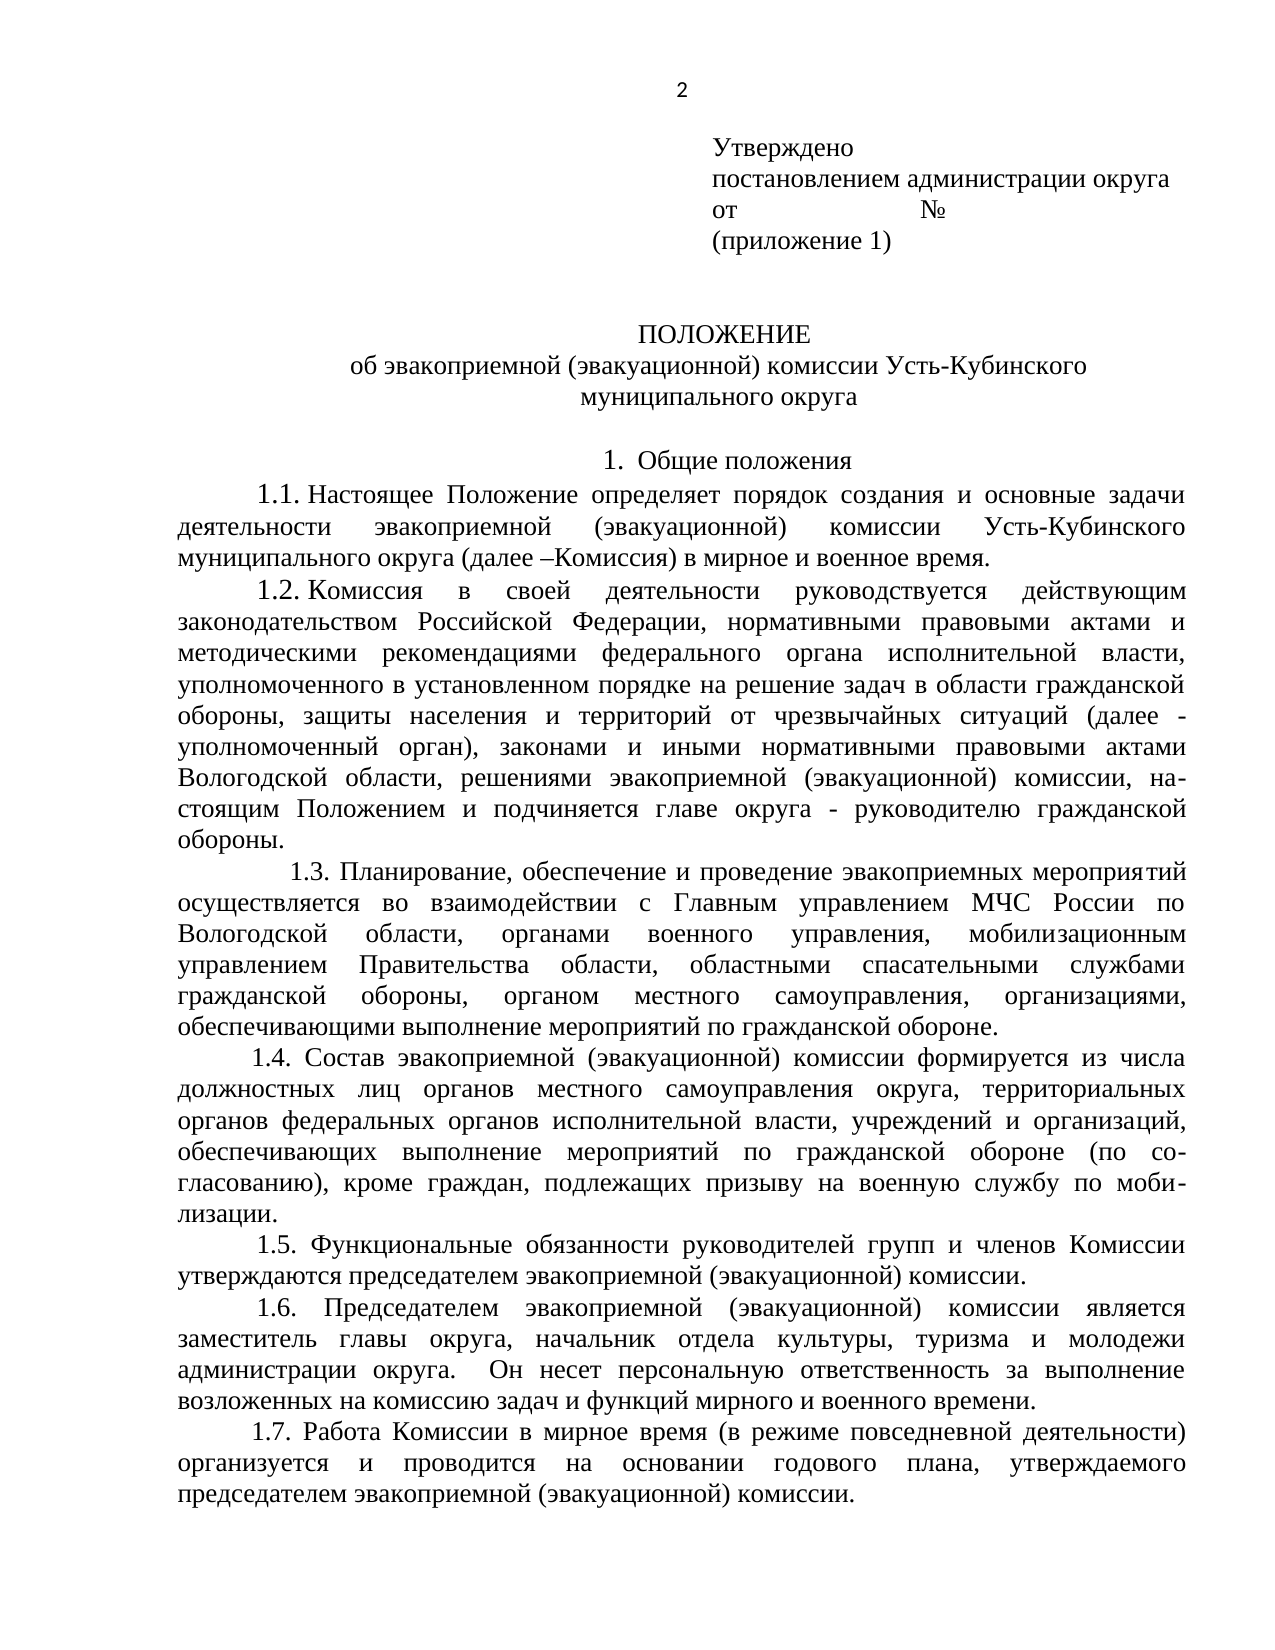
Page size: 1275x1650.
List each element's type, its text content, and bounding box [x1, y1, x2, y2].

text 1. Общие положения [602, 442, 1186, 476]
text 1.2. Комиссия в своей деятельности руководствуется действующим законодательством Российской Федерации, нормативными правовыми актами и методическими рекомендациями федерального органа исполнительной власти, уполномоченного в установленном порядке на решение задач в области гражданской обороны, защиты населения и территорий от чрезвычайных ситуаций (далее - уполномоченный орган), законами и иными нормативными правовыми актами Вологодской области, решениями эвакоприемной (эвакуационной) комиссии, настоящим Положением и подчиняется главе округа - руководителю гражданской обороны. [177, 572, 1186, 854]
text об эвакоприемной (эвакуационной) комиссии Усть-Кубинского муниципального округа [251, 349, 1186, 411]
text 1.4. Состав эвакоприемной (эвакуационной) комиссии формируется из числа должностных лиц органов местного самоуправления округа, территориальных органов федеральных органов исполнительной власти, учреждений и организаций, обеспечивающих выполнение мероприятий по гражданской обороне (по согласованию), кроме граждан, подлежащих призыву на военную службу по мобилизации. [177, 1041, 1186, 1228]
text 1.1. Настоящее Положение определяет порядок создания и основные задачи деятельности эвакоприемной (эвакуационной) комиссии Усть-Кубинского муниципального округа (далее –Комиссия) в мирное и военное время. [177, 476, 1186, 572]
text от № [638, 193, 1186, 224]
text (приложение 1) [638, 224, 1186, 256]
text ПОЛОЖЕНИЕ [638, 318, 1186, 349]
text 1.3. Планирование, обеспечение и проведение эвакоприемных мероприятий осуществляется во взаимодействии с Главным управлением МЧС России по Вологодской области, органами военного управления, мобилизационным управлением Правительства области, областными спасательными службами гражданской обороны, органом местного самоуправления, организациями, обеспечивающими выполнение мероприятий по гражданской обороне. [177, 854, 1186, 1041]
text 1.6. Председателем эвакоприемной (эвакуационной) комиссии является заместитель главы округа, начальник отдела культуры, туризма и молодежи администрации округа. Он несет персональную ответственность за выполнение возложенных на комиссию задач и функций мирного и военного времени. [177, 1291, 1186, 1415]
text Утверждено [638, 131, 1186, 162]
text 1.7. Работа Комиссии в мирное время (в режиме повседневной деятельности) организуется и проводится на основании годового плана, утверждаемого председателем эвакоприемной (эвакуационной) комиссии. [177, 1415, 1186, 1509]
text 1.5. Функциональные обязанности руководителей групп и членов Комиссии утверждаются председателем эвакоприемной (эвакуационной) комиссии. [177, 1228, 1186, 1291]
text постановлением администрации округа [638, 162, 1186, 193]
